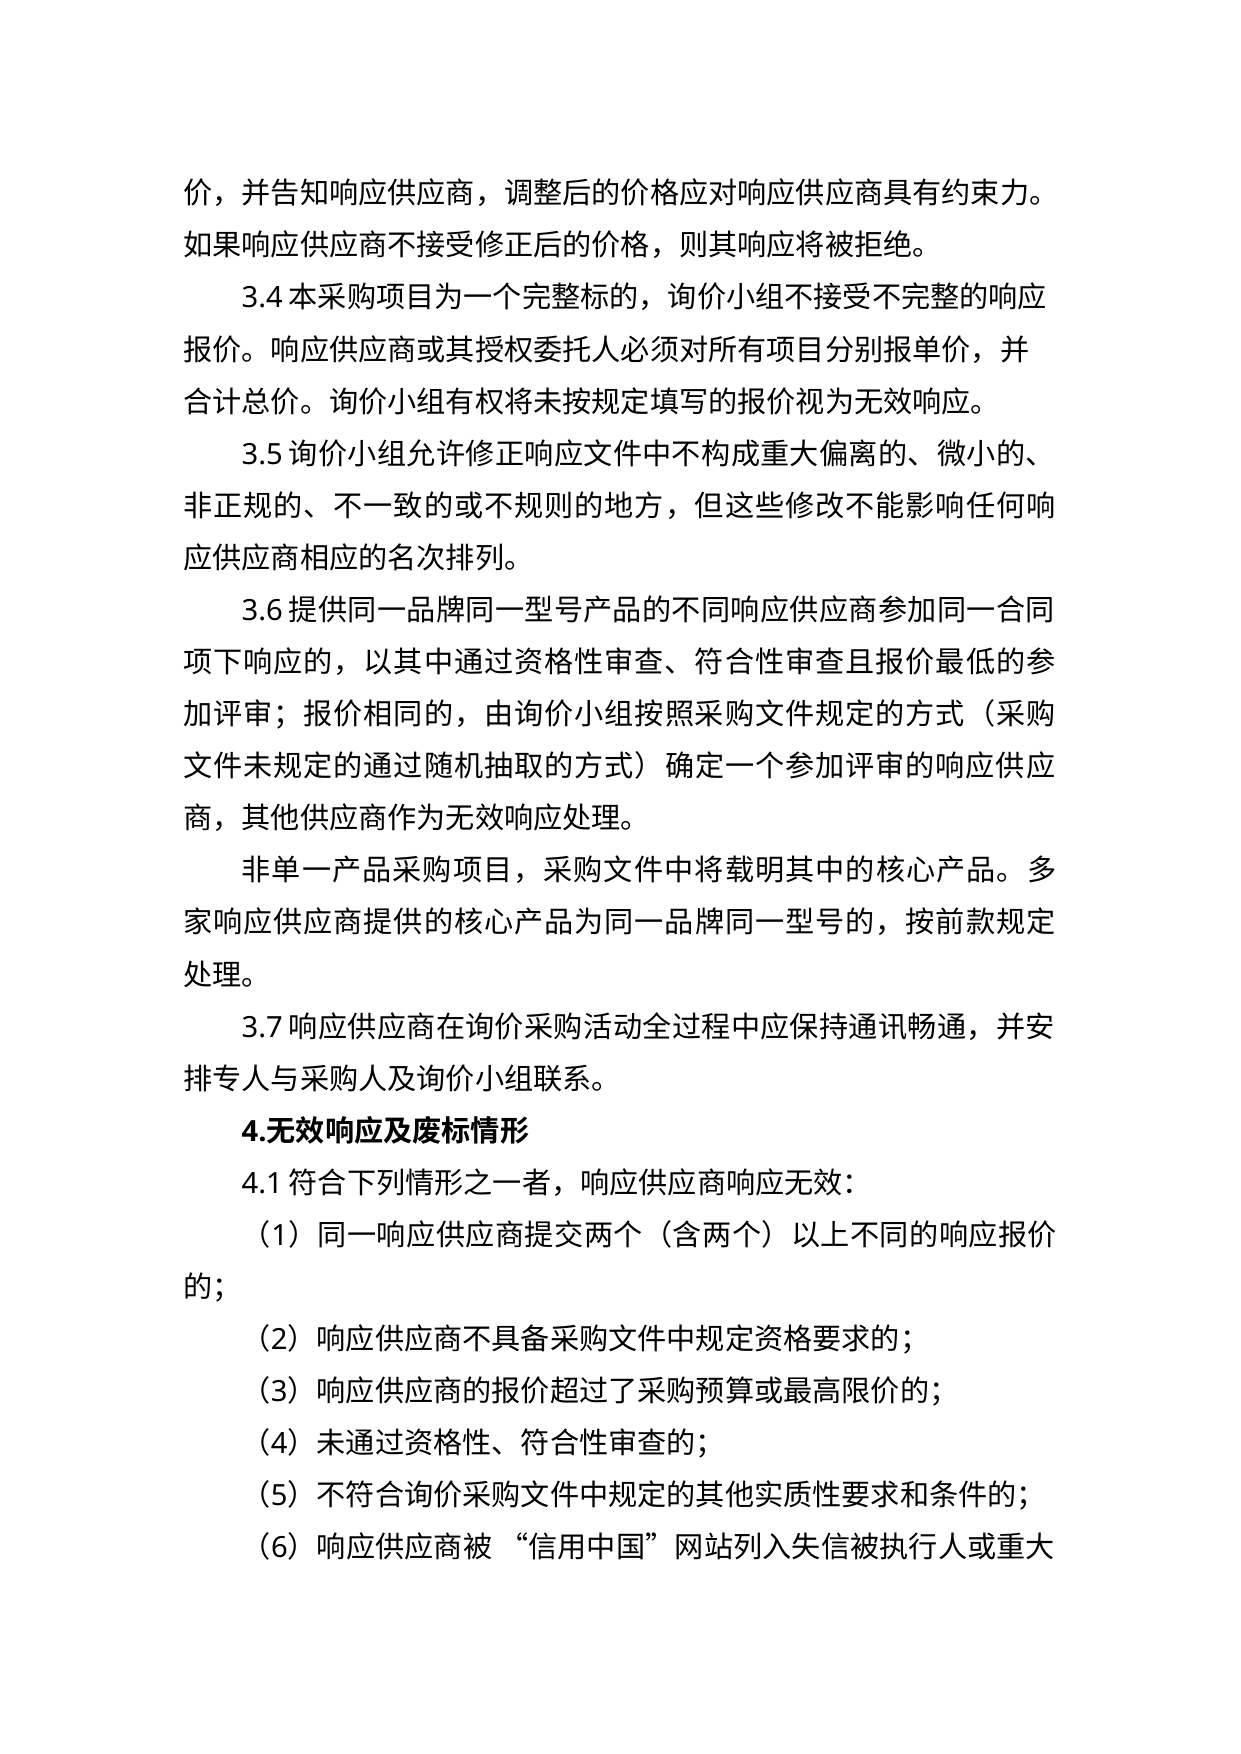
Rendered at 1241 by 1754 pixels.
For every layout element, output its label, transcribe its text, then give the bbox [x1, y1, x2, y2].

text 4.无效响应及废标情形 [183, 1099, 1057, 1152]
text 4.1符合下列情形之一者，响应供应商响应无效： [183, 1152, 1057, 1204]
text （3）响应供应商的报价超过了采购预算或最高限价的； [183, 1360, 1057, 1412]
text 非单一产品采购项目，采购文件中将载明其中的核心产品。多家响应供应商提供的核心产品为同一品牌同一型号的，按前款规定处理。 [183, 839, 1057, 995]
text 3.4本采购项目为一个完整标的，询价小组不接受不完整的响应报价。响应供应商或其授权委托人必须对所有项目分别报单价，并合计总价。询价小组有权将未按规定填写的报价视为无效响应。 [183, 266, 1057, 422]
text 3.5询价小组允许修正响应文件中不构成重大偏离的、微小的、非正规的、不一致的或不规则的地方，但这些修改不能影响任何响应供应商相应的名次排列。 [183, 422, 1057, 579]
text 3.6提供同一品牌同一型号产品的不同响应供应商参加同一合同项下响应的，以其中通过资格性审查、符合性审查且报价最低的参加评审；报价相同的，由询价小组按照采购文件规定的方式（采购文件未规定的通过随机抽取的方式）确定一个参加评审的响应供应商，其他供应商作为无效响应处理。 [183, 579, 1057, 839]
text （5）不符合询价采购文件中规定的其他实质性要求和条件的； [183, 1464, 1057, 1516]
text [183, 162, 1057, 266]
text （2）响应供应商不具备采购文件中规定资格要求的； [183, 1308, 1057, 1360]
text 3.7响应供应商在询价采购活动全过程中应保持通讯畅通，并安排专人与采购人及询价小组联系。 [183, 995, 1057, 1099]
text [183, 1516, 1057, 1568]
text （1）同一响应供应商提交两个（含两个）以上不同的响应报价的； [183, 1204, 1057, 1308]
text （4）未通过资格性、符合性审查的； [183, 1412, 1057, 1464]
